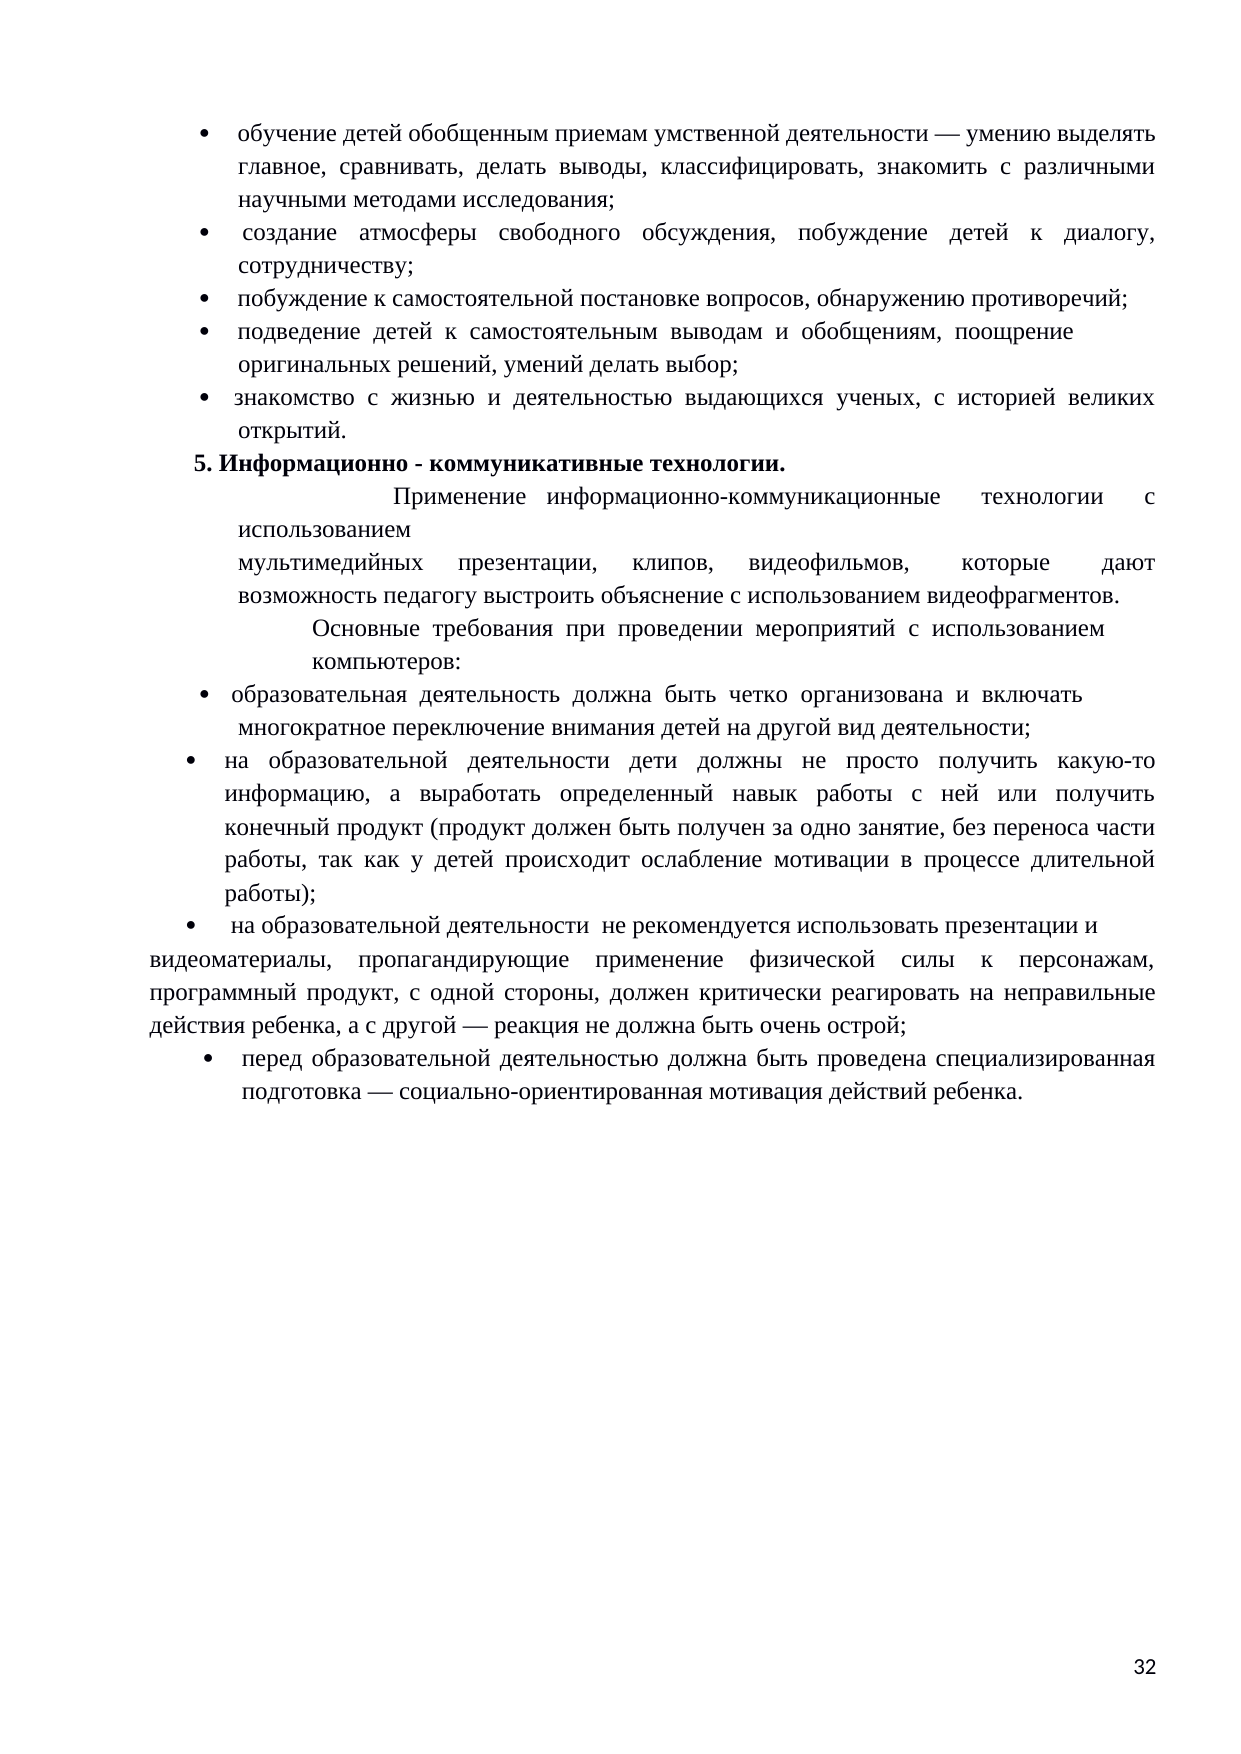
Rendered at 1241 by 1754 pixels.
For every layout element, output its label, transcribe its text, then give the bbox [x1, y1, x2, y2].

list перед образовательной деятельностью должна быть проведена специализированная подготовка — социально-ориентированная мотивация действий ребенка. [204, 1043, 1156, 1104]
text видеоматериалы, пропагандирующие применение физической силы к персонажам, программный продукт, с одной стороны, должен критически реагировать на неправильные действия ребенка, а с другой — реакция не должна быть очень острой; [149, 944, 1156, 1038]
text Применение информационно-коммуникационные технологии с использованием [238, 481, 1156, 543]
list знакомство с жизнью и деятельностью выдающихся ученых, с историей великих открытий. [200, 382, 1156, 444]
list побуждение к самостоятельной постановке вопросов, обнаружению противоречий; [200, 283, 1156, 312]
list на образовательной деятельности не рекомендуется использовать презентации и [187, 911, 1156, 939]
text многократное переключение внимания детей на другой вид деятельности; [238, 712, 1156, 741]
list создание атмосферы свободного обсуждения, побуждение детей к диалогу, сотрудничеству; [200, 217, 1156, 279]
text компьютеров: [238, 646, 1156, 675]
text мультимедийных презентации, клипов, видеофильмов, которые дают возможность педагогу выстроить объяснение с использованием видеофрагментов. [238, 547, 1156, 609]
list на образовательной деятельности дети должны не просто получить какую-то информацию, а выработать определенный навык работы с ней или получить конечный продукт (продукт должен быть получен за одно занятие, без переноса части работы, так как у детей происходит ослабление мотивации в процессе длительной работы); [187, 746, 1156, 906]
list подведение детей к самостоятельным выводам и обобщениям, поощрение [200, 316, 1156, 345]
text оригинальных решений, умений делать выбор; [238, 349, 1156, 378]
list образовательная деятельность должна быть четко организована и включать [200, 679, 1156, 708]
text 5. Информационно - коммуникативные технологии. [194, 448, 1156, 477]
text Основные требования при проведении мероприятий с использованием [238, 613, 1156, 642]
list обучение детей обобщенным приемам умственной деятельности — умению выделять главное, сравнивать, делать выводы, классифицировать, знакомить с различными научными методами исследования; [200, 118, 1156, 213]
